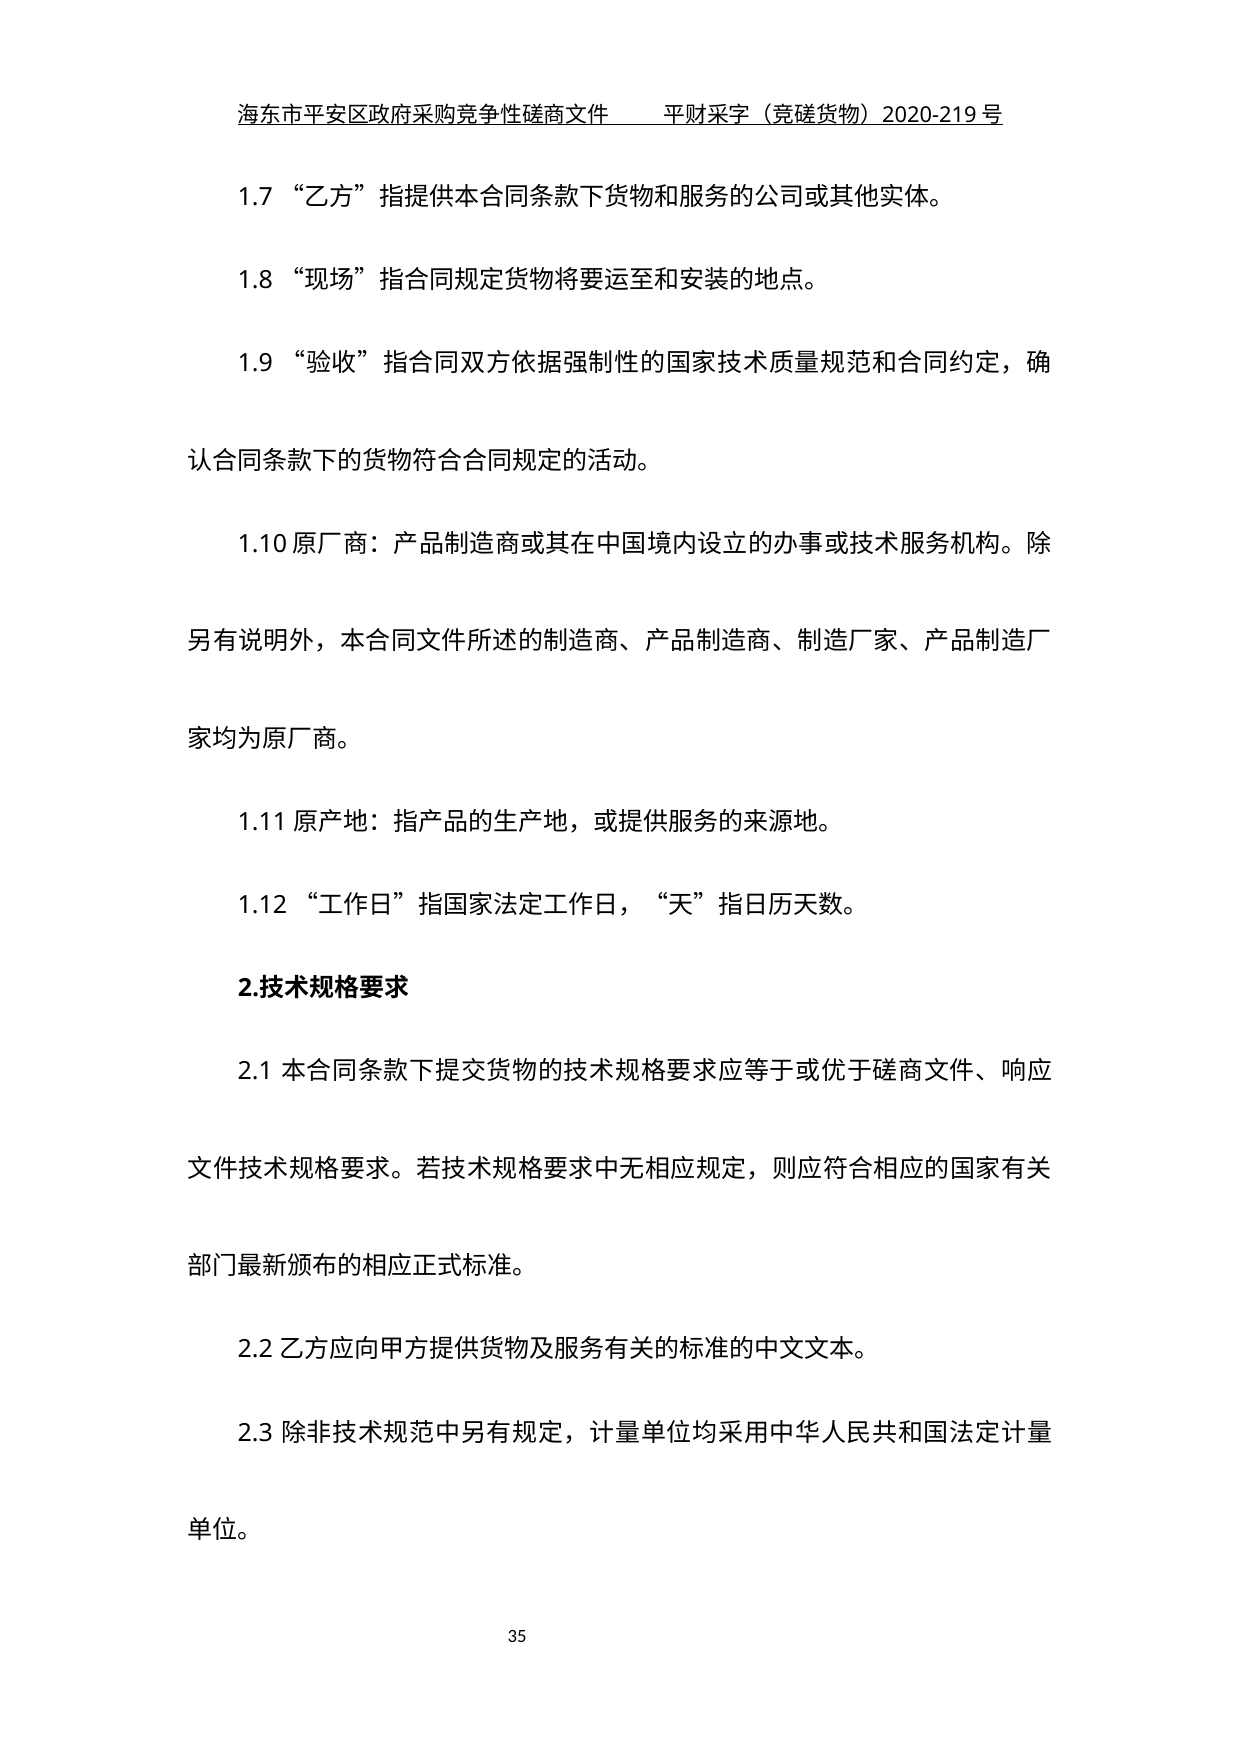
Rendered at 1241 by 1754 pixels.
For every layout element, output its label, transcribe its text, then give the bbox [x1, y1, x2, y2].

text 1.8 “现场”指合同规定货物将要运至和安装的地点。 [187, 245, 1053, 310]
text 1.10原厂商：产品制造商或其在中国境内设立的办事或技术服务机构。除另有说明外，本合同文件所述的制造商、产品制造商、制造厂家、产品制造厂家均为原厂商。 [187, 509, 1053, 769]
text 1.12 “工作日”指国家法定工作日，“天”指日历天数。 [187, 870, 1053, 935]
text 2.1 本合同条款下提交货物的技术规格要求应等于或优于磋商文件、响应文件技术规格要求。若技术规格要求中无相应规定，则应符合相应的国家有关部门最新颁布的相应正式标准。 [187, 1036, 1053, 1296]
text 1.11 原产地：指产品的生产地，或提供服务的来源地。 [187, 787, 1053, 852]
text 1.9 “验收”指合同双方依据强制性的国家技术质量规范和合同约定，确认合同条款下的货物符合合同规定的活动。 [187, 328, 1053, 491]
text 2.2 乙方应向甲方提供货物及服务有关的标准的中文文本。 [187, 1314, 1053, 1379]
text 1.7 “乙方”指提供本合同条款下货物和服务的公司或其他实体。 [187, 162, 1053, 227]
text 2.技术规格要求 [187, 953, 1053, 1018]
text 2.3 除非技术规范中另有规定，计量单位均采用中华人民共和国法定计量单位。 [187, 1398, 1053, 1560]
